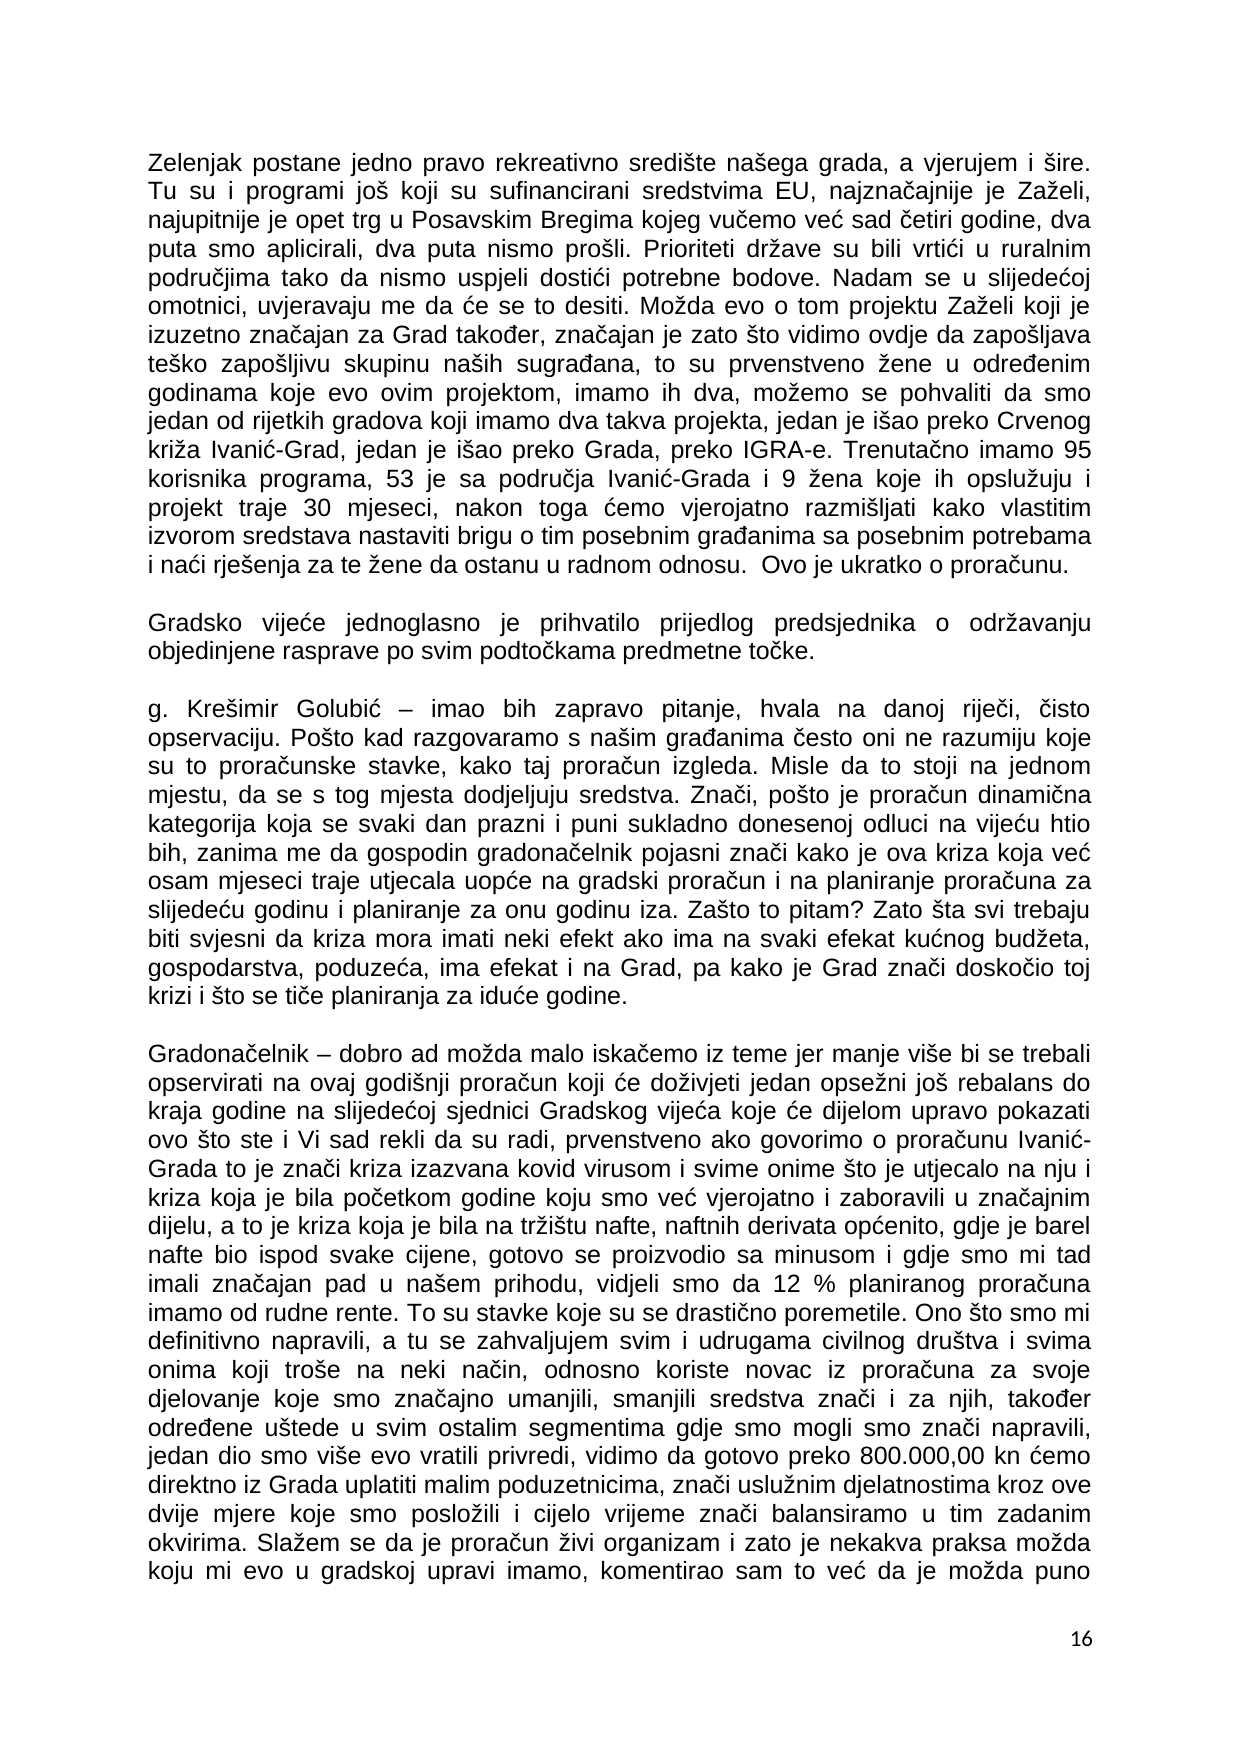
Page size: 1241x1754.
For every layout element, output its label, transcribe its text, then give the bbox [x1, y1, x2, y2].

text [148, 148, 1093, 579]
text g. Krešimir Golubić – imao bih zapravo pitanje, hvala na danoj riječi, čisto opservaciju. Pošto kad razgovaramo s našim građanima često oni ne razumiju koje su to proračunske stavke, kako taj proračun izgleda. Misle da to stoji na jednom mjestu, da se s tog mjesta dodjeljuju sredstva. Znači, pošto je proračun dinamična kategorija koja se svaki dan prazni i puni sukladno donesenoj odluci na vijeću htio bih, zanima me da gospodin gradonačelnik pojasni znači kako je ova kriza koja već osam mjeseci traje utjecala uopće na gradski proračun i na planiranje proračuna za slijedeću godinu i planiranje za onu godinu iza. Zašto to pitam? Zato šta svi trebaju biti svjesni da kriza mora imati neki efekt ako ima na svaki efekat kućnog budžeta, gospodarstva, poduzeća, ima efekat i na Grad, pa kako je Grad znači doskočio toj krizi i što se tiče planiranja za iduće godine. [148, 694, 1093, 1010]
text Gradsko vijeće jednoglasno je prihvatilo prijedlog predsjednika o održavanju objedinjene rasprave po svim podtočkama predmetne točke. [148, 608, 1093, 665]
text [148, 1039, 1093, 1585]
